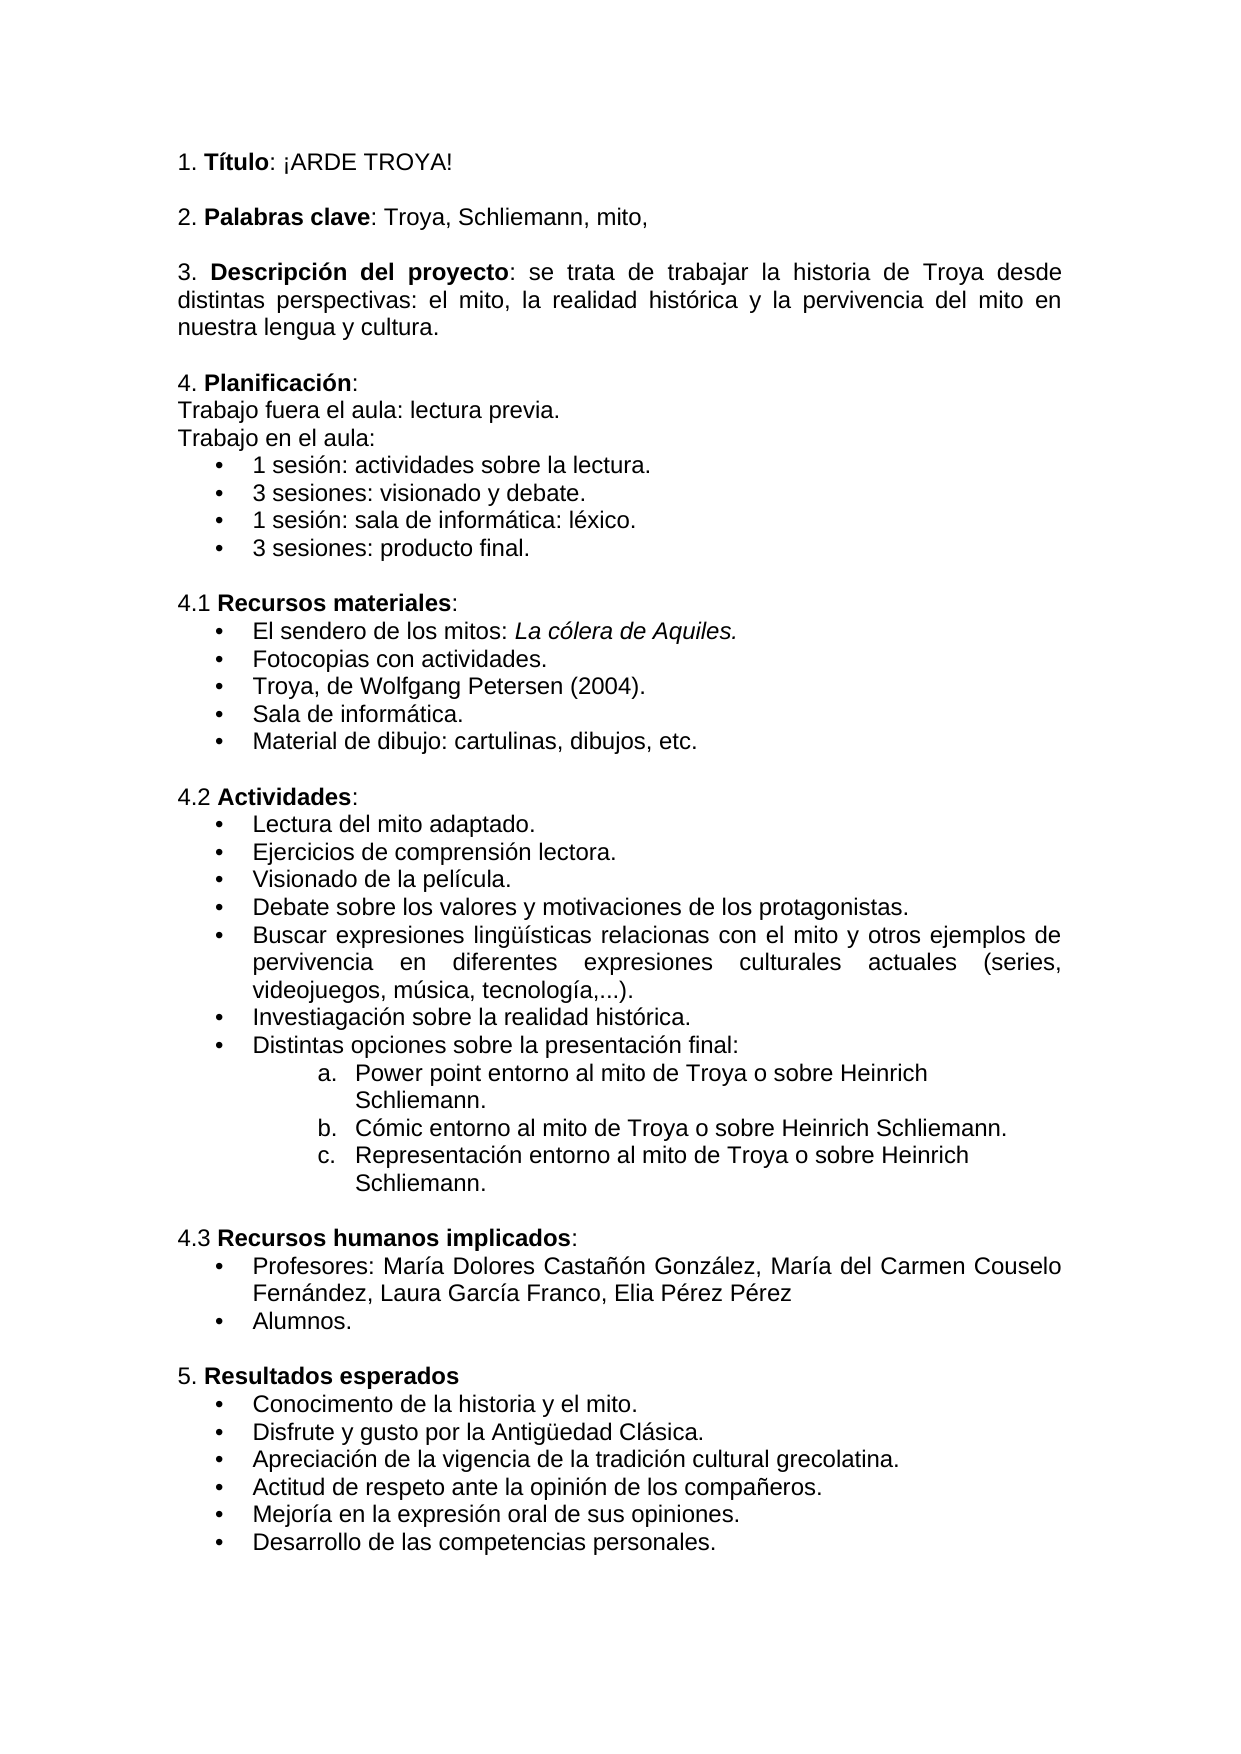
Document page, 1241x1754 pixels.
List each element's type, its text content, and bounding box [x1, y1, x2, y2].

text 5. Resultados esperados [177, 1362, 1063, 1390]
list Fotocopias con actividades. [215, 644, 1063, 672]
text 4.1 Recursos materiales: [177, 589, 1063, 617]
list Lectura del mito adaptado. [215, 810, 1063, 838]
list Buscar expresiones lingüísticas relacionas con el mito y otros ejemplos de pervivencia en diferentes expresiones culturales actuales (series, videojuegos, música, tecnología,...). [215, 921, 1063, 1003]
list El sendero de los mitos: La cólera de Aquiles. [215, 617, 1063, 644]
text 4.2 Actividades: [177, 782, 1063, 810]
list Disfrute y gusto por la Antigüedad Clásica. [215, 1417, 1063, 1445]
list Representación entorno al mito de Troya o sobre Heinrich Schliemann. [317, 1141, 1063, 1197]
list Distintas opciones sobre la presentación final: [215, 1031, 1063, 1058]
text 4. Planificación: [177, 368, 1063, 396]
list Power point entorno al mito de Troya o sobre Heinrich Schliemann. [317, 1058, 1063, 1114]
list Alumnos. [215, 1307, 1063, 1334]
text 3. Descripción del proyecto: se trata de trabajar la historia de Troya desde distintas perspectivas: el mito, la realidad histórica y la pervivencia del mito en nuestra lengua y cultura. [177, 258, 1063, 341]
list Material de dibujo: cartulinas, dibujos, etc. [215, 727, 1063, 755]
list Desarrollo de las competencias personales. [215, 1528, 1063, 1555]
list 1 sesión: sala de informática: léxico. [215, 506, 1063, 534]
list Conocimento de la historia y el mito. [215, 1390, 1063, 1417]
list Actitud de respeto ante la opinión de los compañeros. [215, 1473, 1063, 1500]
list Troya, de Wolfgang Petersen (2004). [215, 672, 1063, 700]
text 4.3 Recursos humanos implicados: [177, 1224, 1063, 1252]
text 1. Título: ¡ARDE TROYA! [177, 148, 1063, 175]
text Trabajo en el aula: [177, 424, 1063, 451]
list 3 sesiones: producto final. [215, 534, 1063, 562]
list Sala de informática. [215, 700, 1063, 727]
text 2. Palabras clave: Troya, Schliemann, mito, [177, 203, 1063, 230]
list Profesores: María Dolores Castañón González, María del Carmen Couselo Fernández, Laura García Franco, Elia Pérez Pérez [215, 1252, 1063, 1307]
list Debate sobre los valores y motivaciones de los protagonistas. [215, 893, 1063, 921]
list Mejoría en la expresión oral de sus opiniones. [215, 1500, 1063, 1528]
list Visionado de la película. [215, 865, 1063, 893]
list 3 sesiones: visionado y debate. [215, 479, 1063, 506]
list Investiagación sobre la realidad histórica. [215, 1003, 1063, 1031]
list Ejercicios de comprensión lectora. [215, 838, 1063, 865]
text Trabajo fuera el aula: lectura previa. [177, 396, 1063, 424]
list Cómic entorno al mito de Troya o sobre Heinrich Schliemann. [317, 1114, 1063, 1141]
list Apreciación de la vigencia de la tradición cultural grecolatina. [215, 1445, 1063, 1473]
list 1 sesión: actividades sobre la lectura. [215, 451, 1063, 479]
